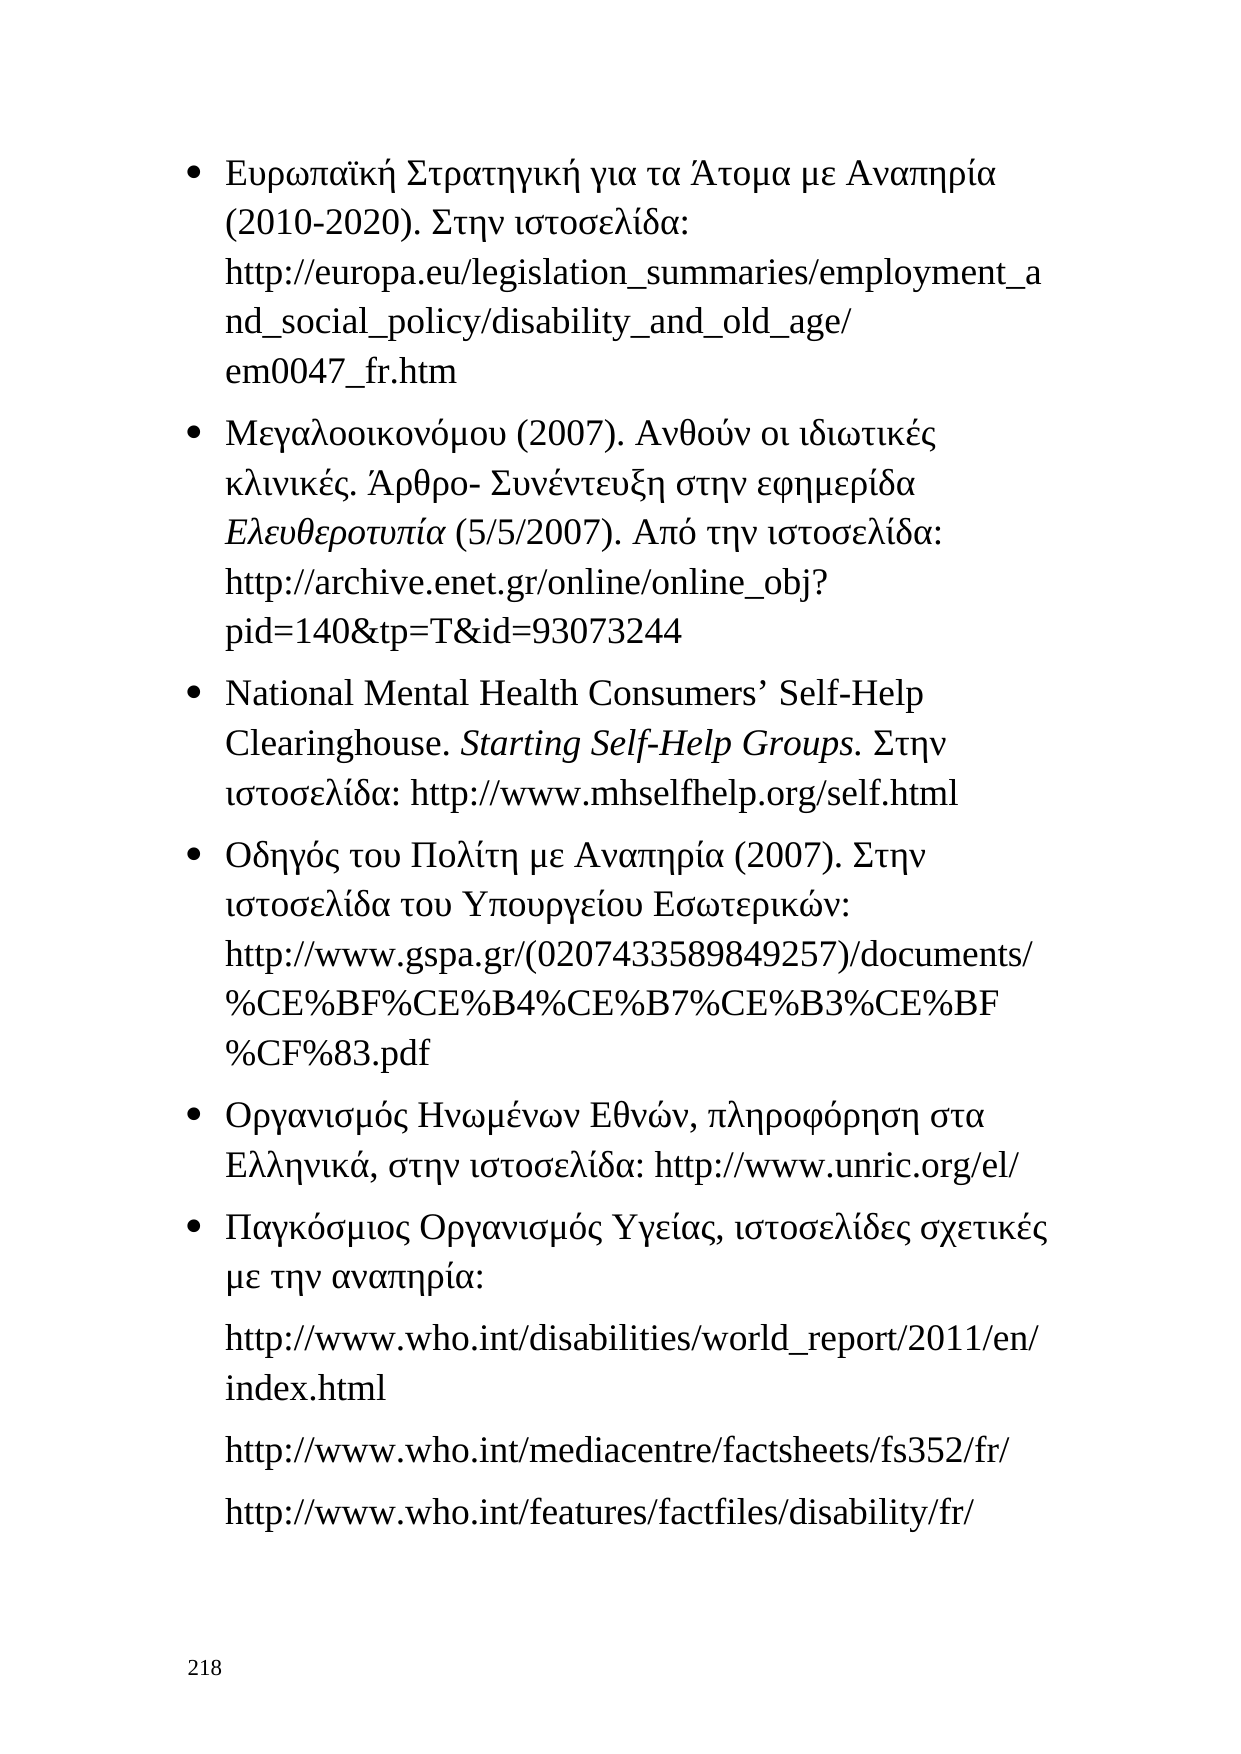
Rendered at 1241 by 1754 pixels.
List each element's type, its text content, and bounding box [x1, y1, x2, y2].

text Οργανισμός Ηνωμένων Εθνών, πληροφόρηση στα Ελληνικά, στην ιστοσελίδα: http://www.unric.org/el/ [187, 1092, 1053, 1185]
list http://www.who.int/mediacentre/factsheets/fs352/fr/ [225, 1427, 1053, 1471]
text Οδηγός του Πολίτη με Αναπηρία (2007). Στην ιστοσελίδα του Υπουργείου Εσωτερικών: http://www.gspa.gr/(0207433589849257)/documents/%CE%BF%CE%B4%CE%B7%CE%B3%CE%BF%CF%83.pdf [187, 832, 1053, 1073]
text National Mental Health Consumers’ Self-Help Clearinghouse. Starting Self-Help Groups. Στην ιστοσελίδα: http://www.mhselfhelp.org/self.html [187, 671, 1053, 813]
text Ευρωπαϊκή Στρατηγική για τα Άτομα με Αναπηρία (2010-2020). Στην ιστοσελίδα: http://europa.eu/legislation_summaries/employment_and_social_policy/disability_and_old_age/em0047_fr.htm [187, 150, 1053, 391]
text Μεγαλοοικονόμου (2007). Ανθούν οι ιδιωτικές κλινικές. Άρθρο- Συνέντευξη στην εφημερίδα Eλευθεροτυπία (5/5/2007). Από την ιστοσελίδα: http://archive.enet.gr/online/online_obj?pid=140&tp=T&id=93073244 [187, 410, 1053, 652]
text Παγκόσμιος Οργανισμός Υγείας, ιστοσελίδες σχετικές με την αναπηρία: [187, 1204, 1053, 1297]
list http://www.who.int/features/factfiles/disability/fr/ [225, 1489, 1053, 1533]
list http://www.who.int/disabilities/world_report/2011/en/index.html [225, 1316, 1053, 1408]
